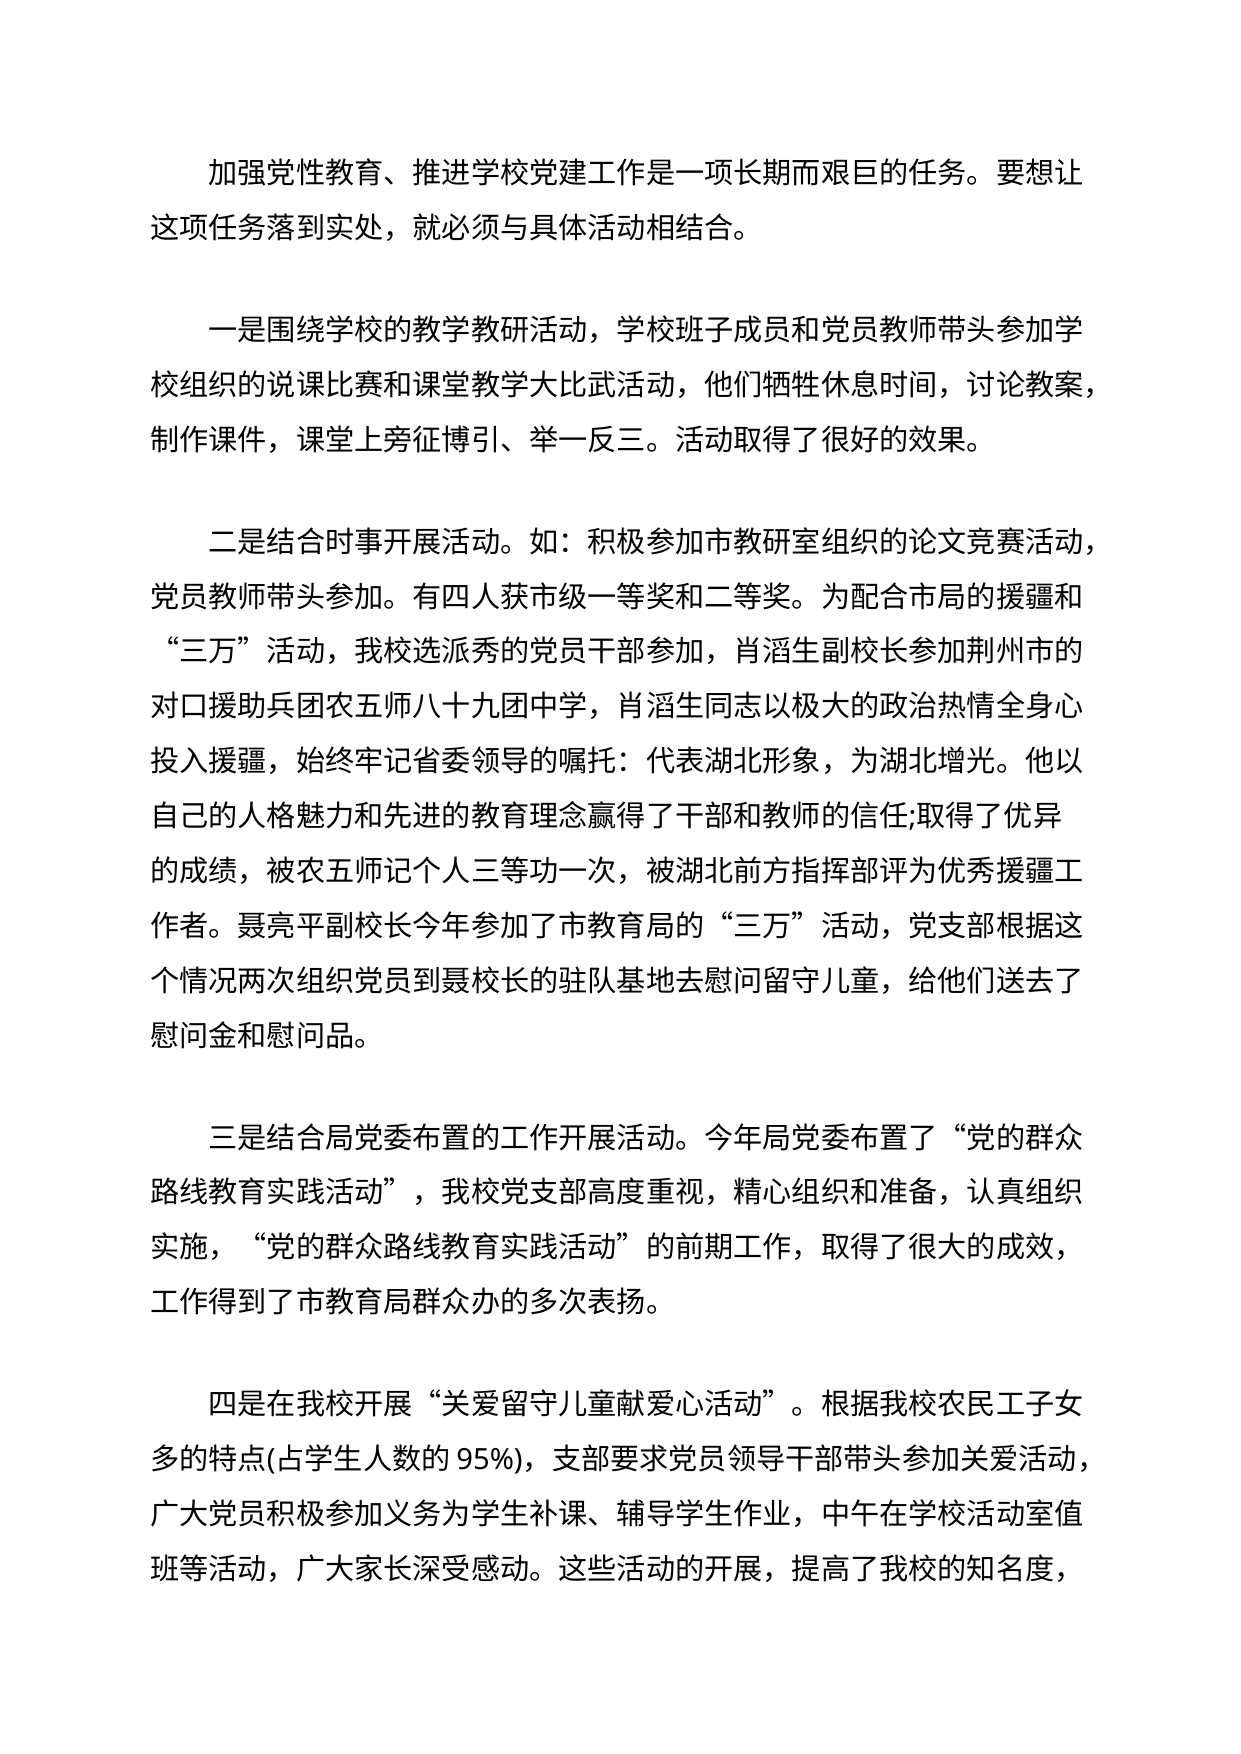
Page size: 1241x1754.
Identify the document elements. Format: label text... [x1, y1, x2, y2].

text 加强党性教育、推进学校党建工作是一项长期而艰巨的任务。要想让这项任务落到实处，就必须与具体活动相结合。 [150, 150, 1090, 247]
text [150, 1381, 1090, 1588]
text 一是围绕学校的教学教研活动，学校班子成员和党员教师带头参加学校组织的说课比赛和课堂教学大比武活动，他们牺牲休息时间，讨论教案，制作课件，课堂上旁征博引、举一反三。活动取得了很好的效果。 [150, 307, 1090, 459]
text 三是结合局党委布置的工作开展活动。今年局党委布置了“党的群众路线教育实践活动”，我校党支部高度重视，精心组织和准备，认真组织实施，“党的群众路线教育实践活动”的前期工作，取得了很大的成效，工作得到了市教育局群众办的多次表扬。 [150, 1114, 1090, 1321]
text 二是结合时事开展活动。如：积极参加市教研室组织的论文竞赛活动，党员教师带头参加。有四人获市级一等奖和二等奖。为配合市局的援疆和“三万”活动，我校选派秀的党员干部参加，肖滔生副校长参加荆州市的对口援助兵团农五师八十九团中学，肖滔生同志以极大的政治热情全身心投入援疆，始终牢记省委领导的嘱托：代表湖北形象，为湖北增光。他以自己的人格魅力和先进的教育理念赢得了干部和教师的信任;取得了优异的成绩，被农五师记个人三等功一次，被湖北前方指挥部评为优秀援疆工作者。聂亮平副校长今年参加了市教育局的“三万”活动，党支部根据这个情况两次组织党员到聂校长的驻队基地去慰问留守儿童，给他们送去了慰问金和慰问品。 [150, 518, 1090, 1055]
